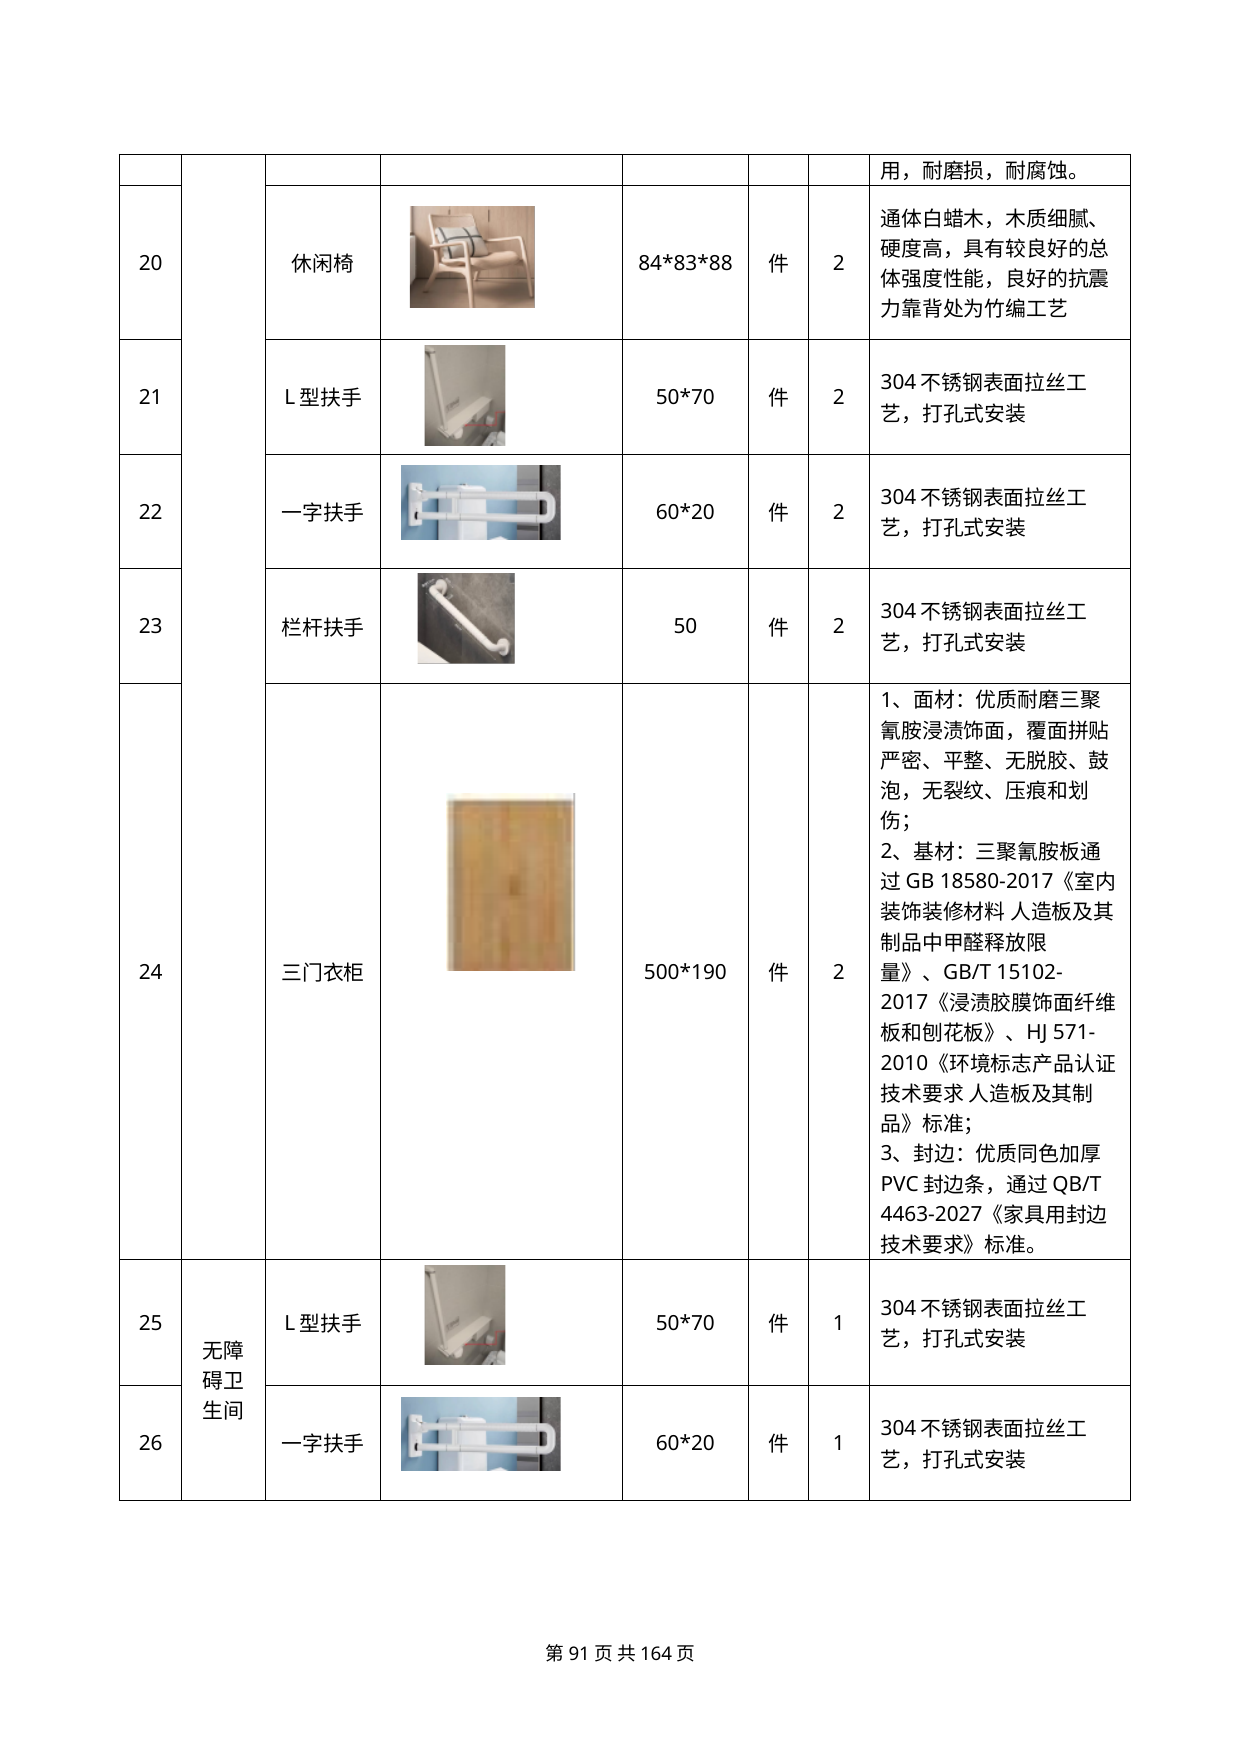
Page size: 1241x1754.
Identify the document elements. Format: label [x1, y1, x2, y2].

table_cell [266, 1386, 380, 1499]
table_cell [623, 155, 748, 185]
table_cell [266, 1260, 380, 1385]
picture [446, 793, 578, 971]
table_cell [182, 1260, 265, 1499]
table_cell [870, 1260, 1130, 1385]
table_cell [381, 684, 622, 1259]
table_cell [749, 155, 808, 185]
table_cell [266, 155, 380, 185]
picture [424, 1265, 506, 1365]
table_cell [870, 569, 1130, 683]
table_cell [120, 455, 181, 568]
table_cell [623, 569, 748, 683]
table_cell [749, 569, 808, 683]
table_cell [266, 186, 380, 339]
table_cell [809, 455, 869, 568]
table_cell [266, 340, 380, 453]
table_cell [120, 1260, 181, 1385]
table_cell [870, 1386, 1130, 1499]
picture [401, 465, 561, 540]
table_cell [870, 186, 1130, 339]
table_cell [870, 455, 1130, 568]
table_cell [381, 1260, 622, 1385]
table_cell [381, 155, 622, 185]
picture [401, 1397, 561, 1471]
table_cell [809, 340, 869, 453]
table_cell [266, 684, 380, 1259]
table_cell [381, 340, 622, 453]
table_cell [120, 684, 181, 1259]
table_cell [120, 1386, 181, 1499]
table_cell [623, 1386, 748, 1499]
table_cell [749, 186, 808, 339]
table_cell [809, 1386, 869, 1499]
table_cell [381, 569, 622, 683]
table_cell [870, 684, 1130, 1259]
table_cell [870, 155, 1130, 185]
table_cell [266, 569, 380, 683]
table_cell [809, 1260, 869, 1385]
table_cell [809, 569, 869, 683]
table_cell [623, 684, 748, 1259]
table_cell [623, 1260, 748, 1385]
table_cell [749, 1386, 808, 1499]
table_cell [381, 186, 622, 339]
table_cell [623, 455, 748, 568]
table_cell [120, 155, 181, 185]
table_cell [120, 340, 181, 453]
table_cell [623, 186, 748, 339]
picture [424, 345, 506, 446]
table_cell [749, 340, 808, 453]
picture [409, 206, 535, 308]
picture [417, 573, 516, 665]
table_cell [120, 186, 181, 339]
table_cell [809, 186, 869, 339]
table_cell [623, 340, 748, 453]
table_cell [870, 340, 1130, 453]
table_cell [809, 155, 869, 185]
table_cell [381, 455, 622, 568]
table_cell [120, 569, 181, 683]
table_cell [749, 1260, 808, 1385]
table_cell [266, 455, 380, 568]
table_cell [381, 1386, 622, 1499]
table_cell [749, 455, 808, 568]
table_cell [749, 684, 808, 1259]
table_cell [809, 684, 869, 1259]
